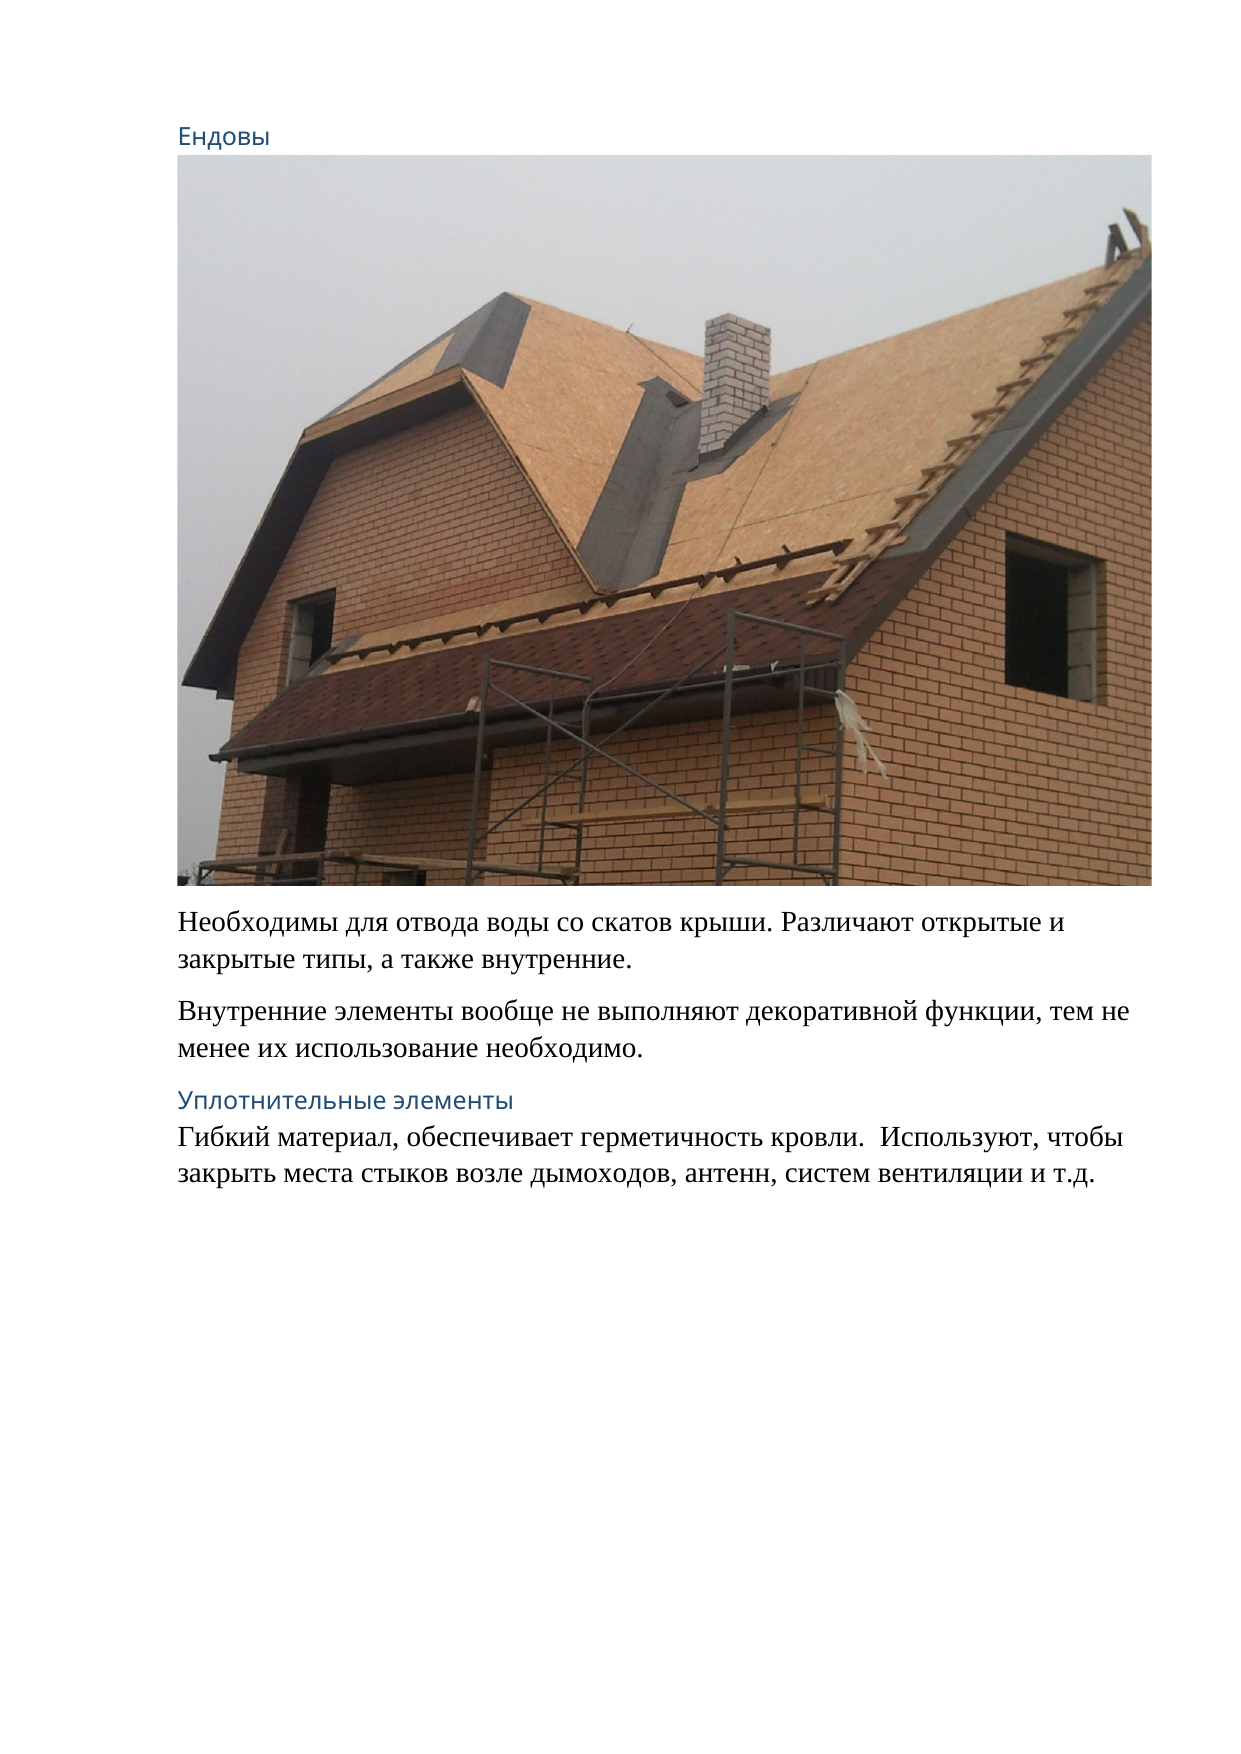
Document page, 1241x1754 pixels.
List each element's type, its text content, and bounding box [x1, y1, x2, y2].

text Необходимы для отвода воды со скатов крыши. Различают открытые и закрытые типы, а также внутренние. [177, 904, 1152, 974]
subtitle Ендовы [177, 118, 1152, 152]
text Гибкий материал, обеспечивает герметичность кровли. Используют, чтобы закрыть места стыков возле дымоходов, антенн, систем вентиляции и т.д. [177, 1119, 1152, 1189]
picture [177, 155, 1152, 886]
subtitle Уплотнительные элементы [177, 1082, 1152, 1117]
text Внутренние элементы вообще не выполняют декоративной функции, тем не менее их использование необходимо. [177, 993, 1152, 1063]
